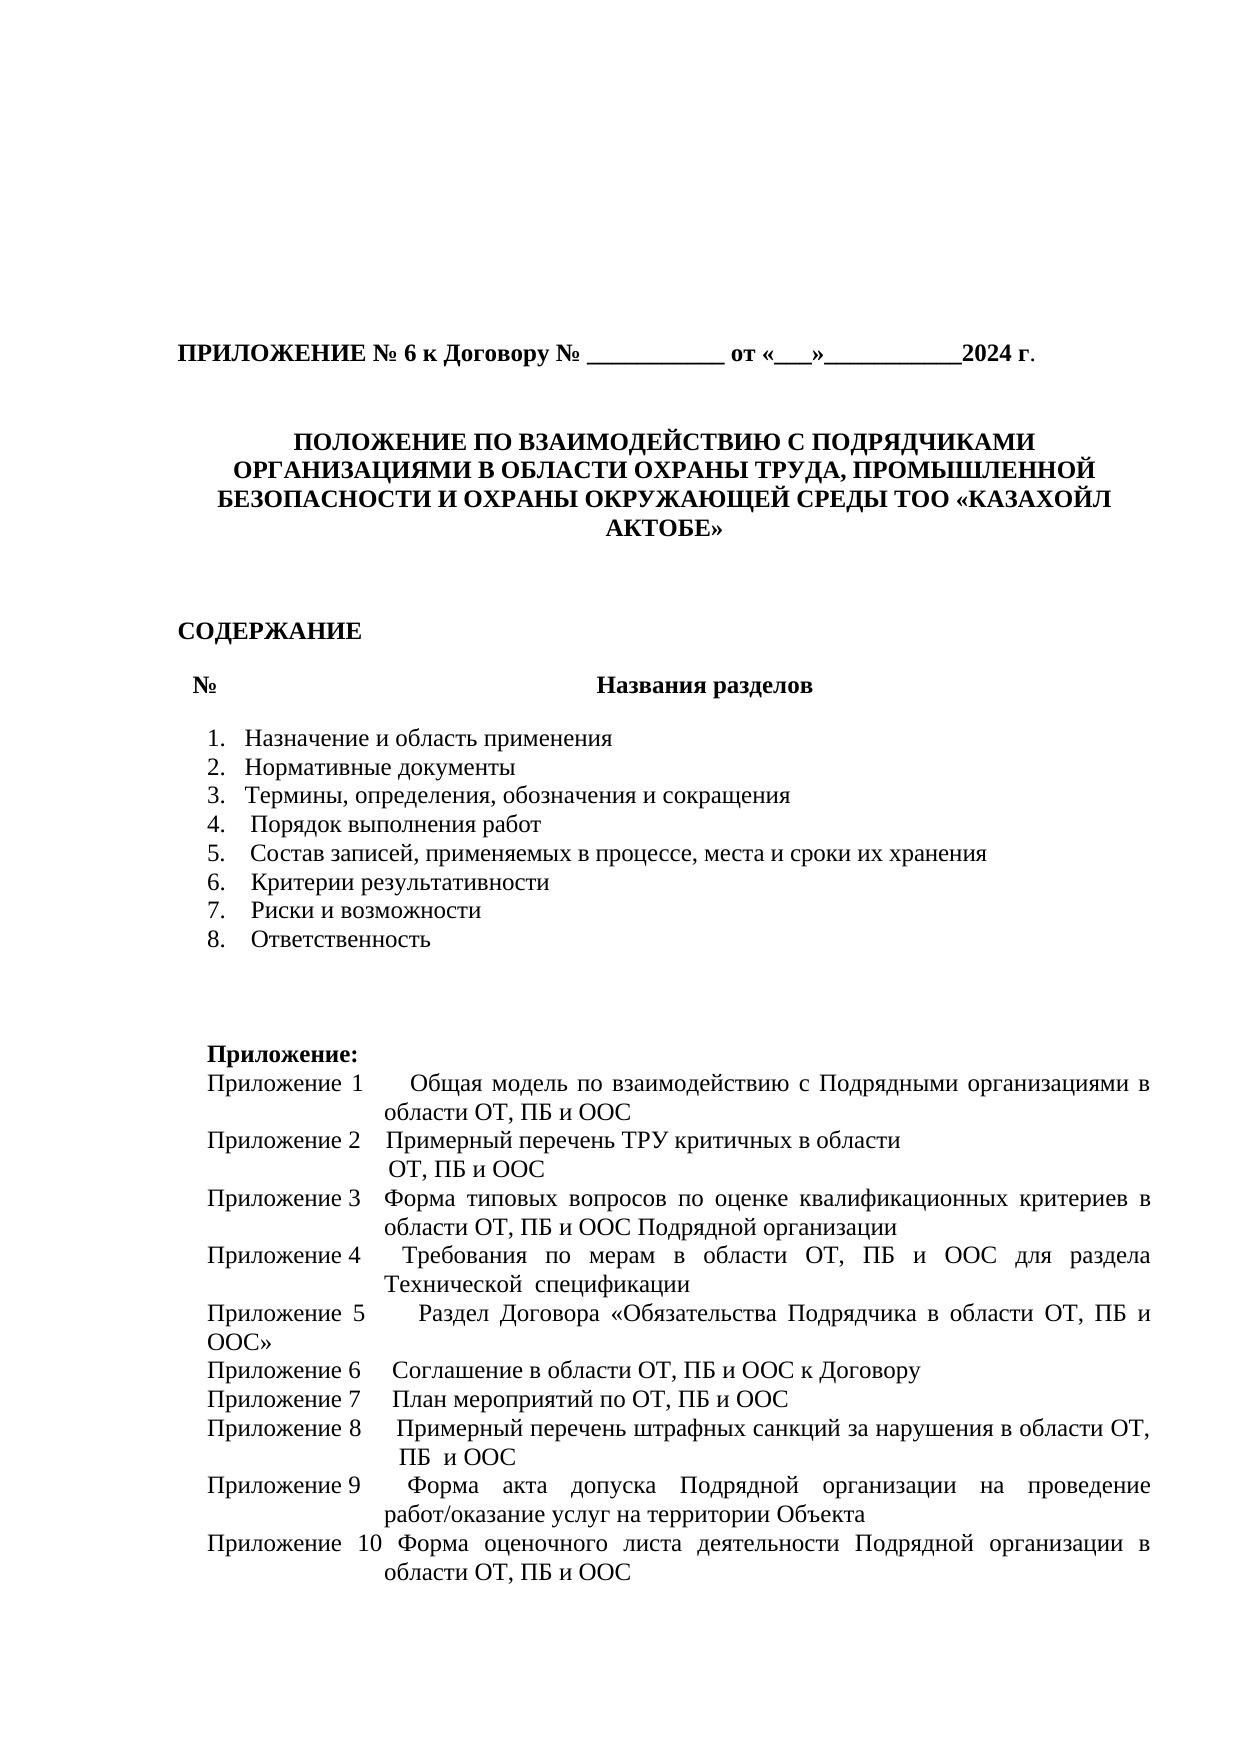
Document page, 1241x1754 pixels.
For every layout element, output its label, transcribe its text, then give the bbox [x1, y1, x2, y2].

text 5. Состав записей, применяемых в процессе, места и сроки их хранения [207, 838, 1152, 867]
text Приложение 5 Раздел Договора «Обязательства Подрядчика в области ОТ, ПБ и ООС» [207, 1298, 1152, 1356]
text Приложение: [207, 1039, 1152, 1068]
text ПОЛОЖЕНИЕ ПО ВЗАИМОДЕЙСТВИЮ С ПОДРЯДЧИКАМИ ОРГАНИЗАЦИЯМИ В ОБЛАСТИ ОХРАНЫ ТРУДА, ПРОМЫШЛЕННОЙ БЕЗОПАСНОСТИ И ОХРАНЫ ОКРУЖАЮЩЕЙ СРЕДЫ ТОО «КАЗАХОЙЛ АКТОБЕ» [177, 427, 1152, 542]
text Приложение 7 План мероприятий по ОТ, ПБ и ООС [207, 1384, 1152, 1413]
list Назначение и область применения [207, 723, 1152, 752]
text 6. Критерии результативности [207, 867, 1152, 896]
table_header Названия разделов [233, 670, 1177, 723]
table_header № [177, 670, 233, 723]
text Приложение 1 Общая модель по взаимодействию с Подрядными организациями в области ОТ, ПБ и ООС [207, 1068, 1152, 1126]
list Нормативные документы [207, 752, 1152, 781]
text 3. Термины, определения, обозначения и сокращения [207, 781, 1152, 809]
text Приложение 2 Примерный перечень ТРУ критичных в области [207, 1126, 1152, 1154]
text ОТ, ПБ и ООС [207, 1154, 1152, 1183]
text 7. Риски и возможности [207, 896, 1152, 924]
text Приложение 8 Примерный перечень штрафных санкций за нарушения в области ОТ, ПБ и ООС [207, 1413, 1152, 1471]
subtitle ПРИЛОЖЕНИЕ № 6 к Договору № ___________ от «___»___________2024 г. [177, 338, 1152, 366]
text Приложение 3 Форма типовых вопросов по оценке квалификационных критериев в области ОТ, ПБ и ООС Подрядной организации [207, 1183, 1152, 1241]
text 4. Порядок выполнения работ [207, 809, 1152, 838]
text СОДЕРЖАНИЕ [177, 616, 1152, 645]
text Приложение 4 Требования по мерам в области ОТ, ПБ и ООС для раздела Технической спецификации [207, 1241, 1152, 1298]
text Приложение 9 Форма акта допуска Подрядной организации на проведение работ/оказание услуг на территории Объекта [207, 1471, 1152, 1528]
text Приложение 6 Соглашение в области ОТ, ПБ и ООС к Договору [207, 1356, 1152, 1384]
text 8. Ответственность [207, 924, 1152, 953]
text Приложение 10 Форма оценочного листа деятельности Подрядной организации в области ОТ, ПБ и ООС [207, 1528, 1152, 1586]
